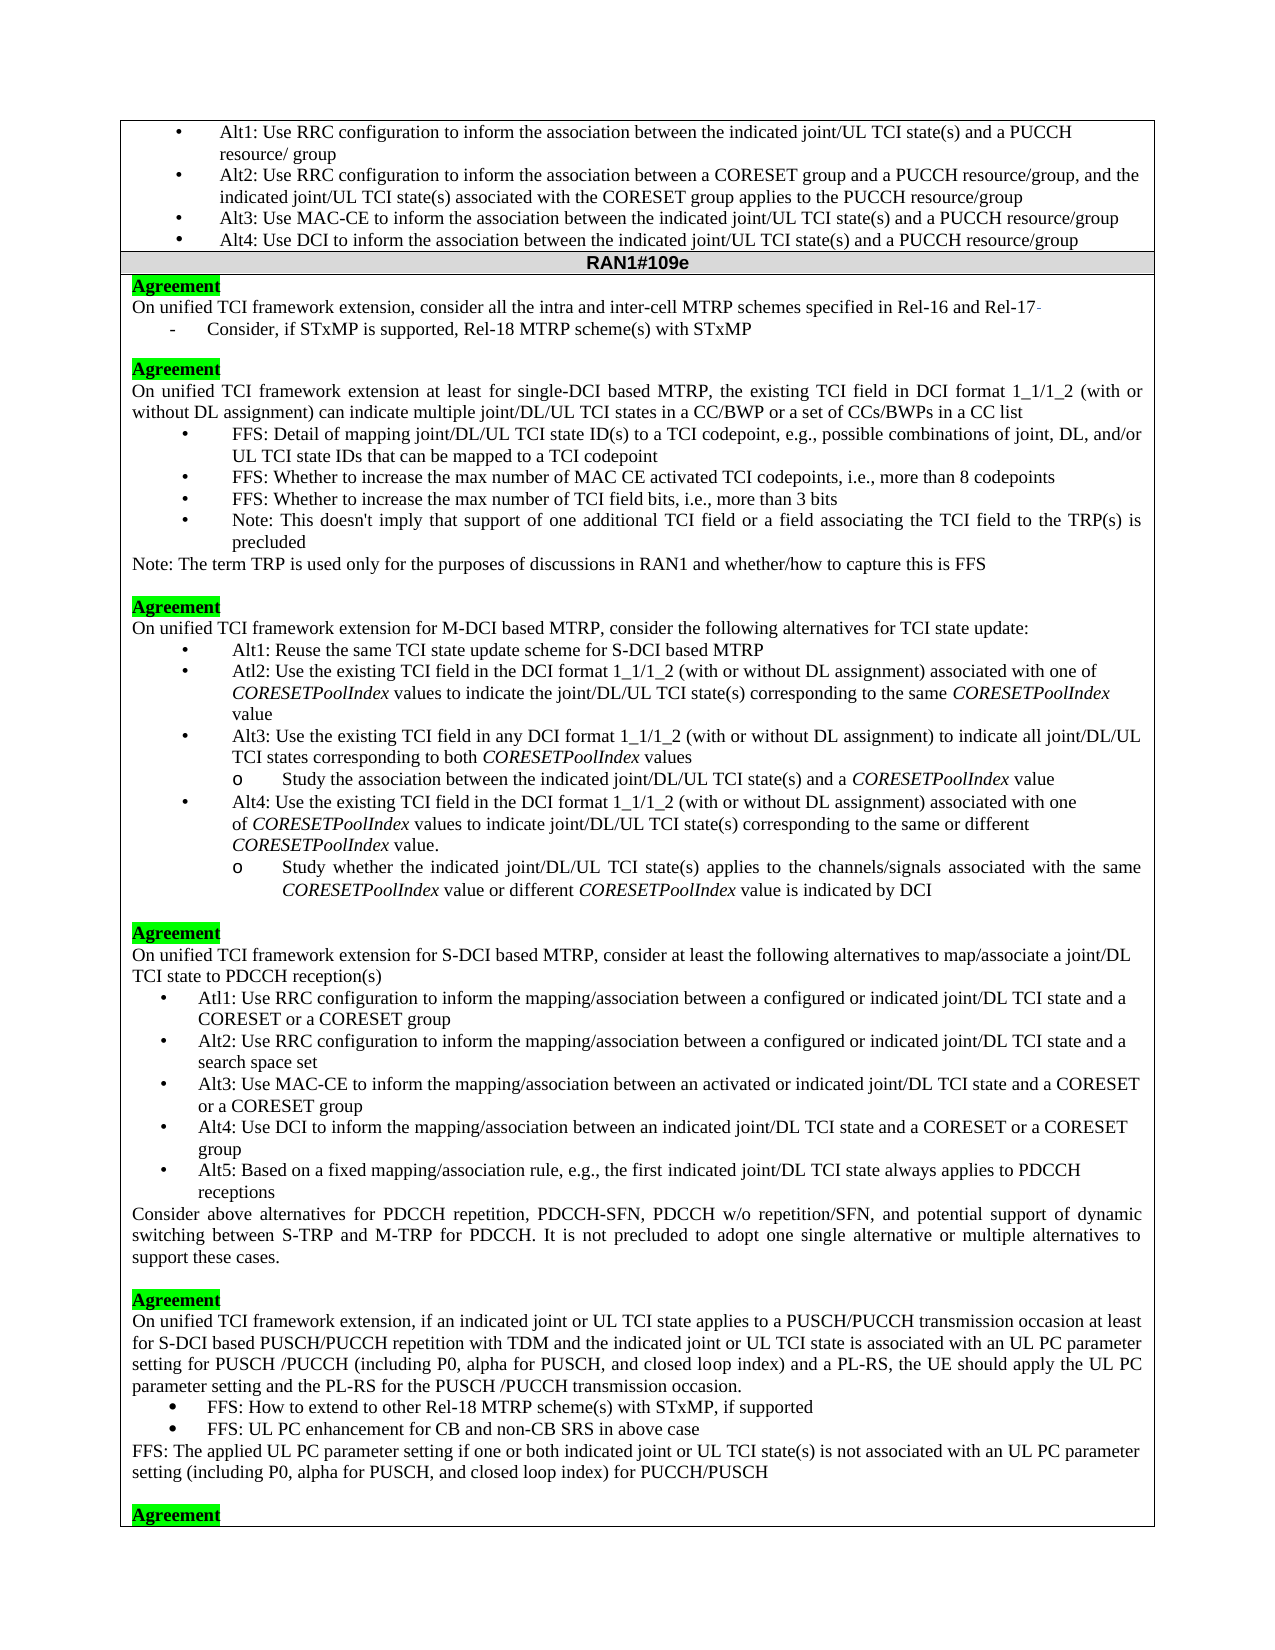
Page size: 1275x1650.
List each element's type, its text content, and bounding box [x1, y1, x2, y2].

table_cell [121, 275, 1154, 1526]
table_cell RAN1#109e [121, 252, 1154, 273]
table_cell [121, 121, 1154, 251]
